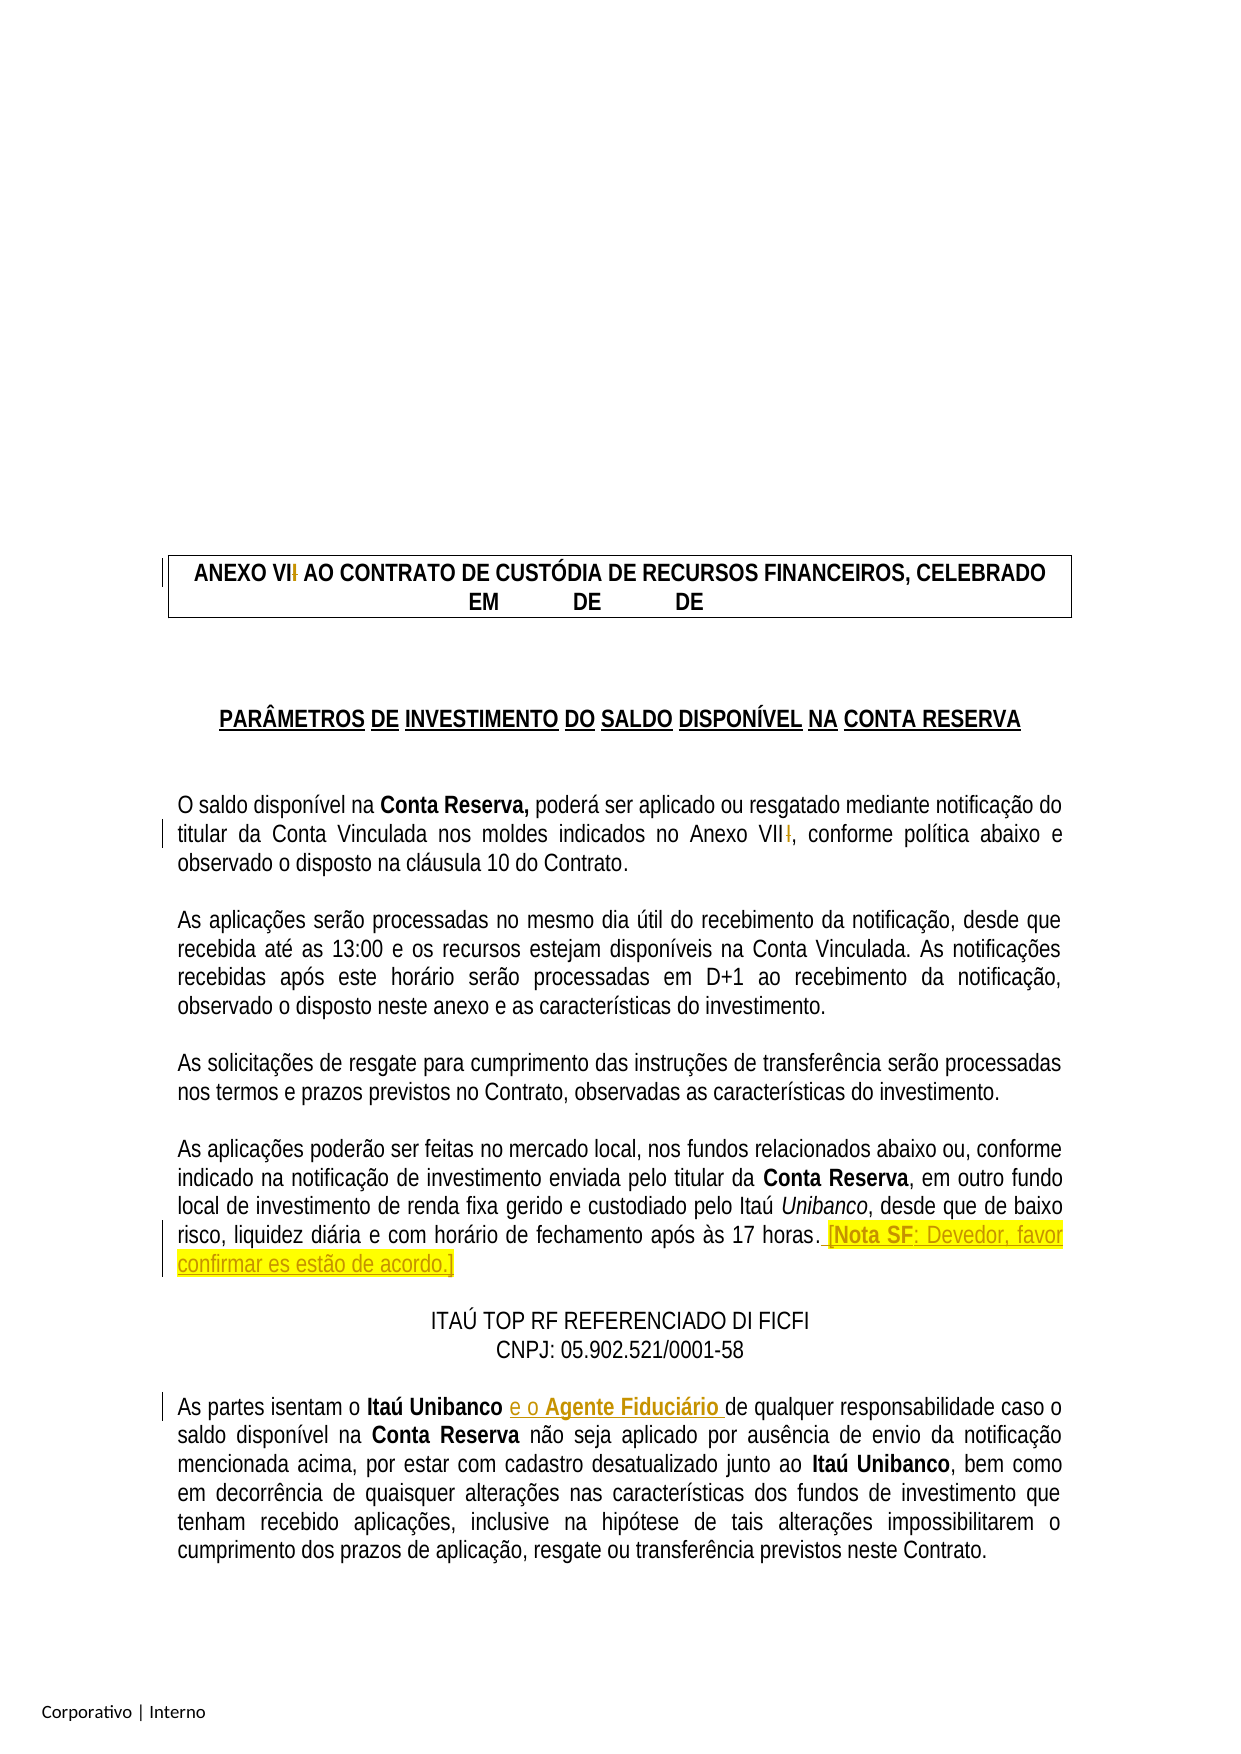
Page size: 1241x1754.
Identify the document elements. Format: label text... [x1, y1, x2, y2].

text As aplicações poderão ser feitas no mercado local, nos fundos relacionados abaixo ou, conforme indicado na notificação de investimento enviada pelo titular da Conta Reserva, em outro fundo local de investimento de renda fixa gerido e custodiado pelo Itaú Unibanco, desde que de baixo risco, liquidez diária e com horário de fechamento após às 17 horas. [177, 1134, 1063, 1277]
text PARÂMETROS DE INVESTIMENTO DO SALDO DISPONÍVEL NA CONTA RESERVA [177, 704, 1063, 733]
text As solicitações de resgate para cumprimento das instruções de transferência serão processadas nos termos e prazos previstos no Contrato, observadas as características do investimento. [177, 1048, 1063, 1105]
text As aplicações serão processadas no mesmo dia útil do recebimento da notificação, desde que recebida até as 13:00 e os recursos estejam disponíveis na Conta Vinculada. As notificações recebidas após este horário serão processadas em D+1 ao recebimento da notificação, observado o disposto neste anexo e as características do investimento. [177, 905, 1063, 1019]
text ANEXO VI AO CONTRATO DE CUSTÓDIA DE RECURSOS FINANCEIROS, CELEBRADO EM DE DE [169, 556, 1071, 617]
text ITAÚ TOP RF REFERENCIADO DI FICFI [177, 1306, 1063, 1334]
text CNPJ: 05.902.521/0001-58 [177, 1334, 1063, 1363]
text As partes isentam o Itaú Unibanco de qualquer responsabilidade caso o saldo disponível na Conta Reserva não seja aplicado por ausência de envio da notificação mencionada acima, por estar com cadastro desatualizado junto ao Itaú Unibanco, bem como em decorrência de quaisquer alterações nas características dos fundos de investimento que tenham recebido aplicações, inclusive na hipótese de tais alterações impossibilitarem o cumprimento dos prazos de aplicação, resgate ou transferência previstos neste Contrato. [177, 1392, 1063, 1564]
text O saldo disponível na Conta Reserva, poderá ser aplicado ou resgatado mediante notificação do titular da Conta Vinculada nos moldes indicados no Anexo VII, conforme política abaixo e observado o disposto na cláusula 10 do Contrato. [177, 790, 1063, 876]
